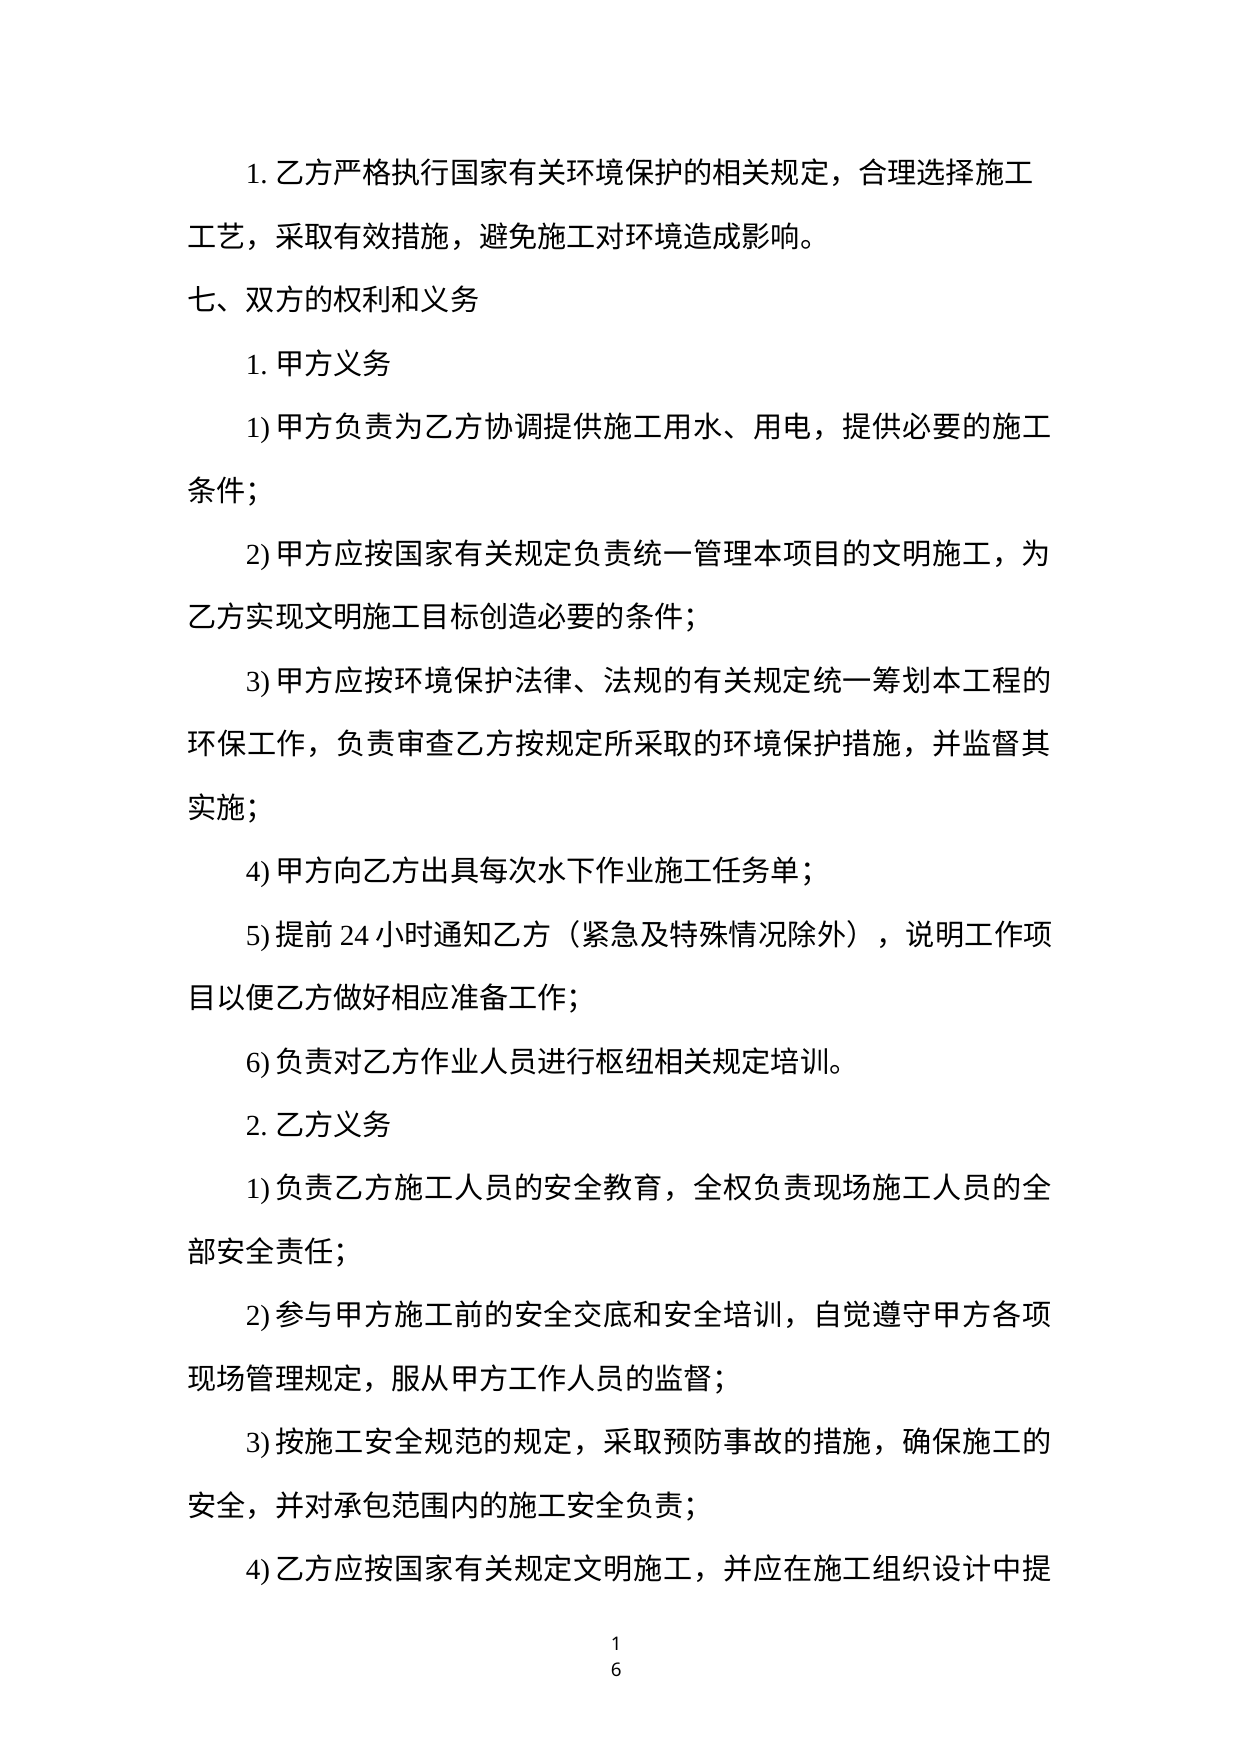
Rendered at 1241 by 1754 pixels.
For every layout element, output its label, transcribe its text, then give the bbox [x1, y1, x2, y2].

list 甲方应按国家有关规定负责统一管理本项目的文明施工，为乙方实现文明施工目标创造必要的条件； [187, 531, 1053, 636]
list 甲方应按环境保护法律、法规的有关规定统一筹划本工程的环保工作，负责审查乙方按规定所采取的环境保护措施，并监督其实施； [187, 657, 1053, 827]
list 参与甲方施工前的安全交底和安全培训，自觉遵守甲方各项现场管理规定，服从甲方工作人员的监督； [187, 1292, 1053, 1398]
list 提前24小时通知乙方（紧急及特殊情况除外），说明工作项目以便乙方做好相应准备工作； [187, 911, 1053, 1017]
list 甲方负责为乙方协调提供施工用水、用电，提供必要的施工条件； [187, 404, 1053, 509]
text 1. 乙方严格执行国家有关环境保护的相关规定，合理选择施工工艺，采取有效措施，避免施工对环境造成影响。 [187, 150, 1053, 256]
list 负责乙方施工人员的安全教育，全权负责现场施工人员的全部安全责任； [187, 1165, 1053, 1271]
list 双方的权利和义务 [187, 277, 1053, 319]
list 甲方义务 [187, 340, 1053, 383]
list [187, 1546, 1053, 1588]
list 乙方义务 [187, 1102, 1053, 1144]
list 按施工安全规范的规定，采取预防事故的措施，确保施工的安全，并对承包范围内的施工安全负责； [187, 1419, 1053, 1524]
list 甲方向乙方出具每次水下作业施工任务单； [187, 848, 1053, 890]
list 负责对乙方作业人员进行枢纽相关规定培训。 [187, 1038, 1053, 1080]
